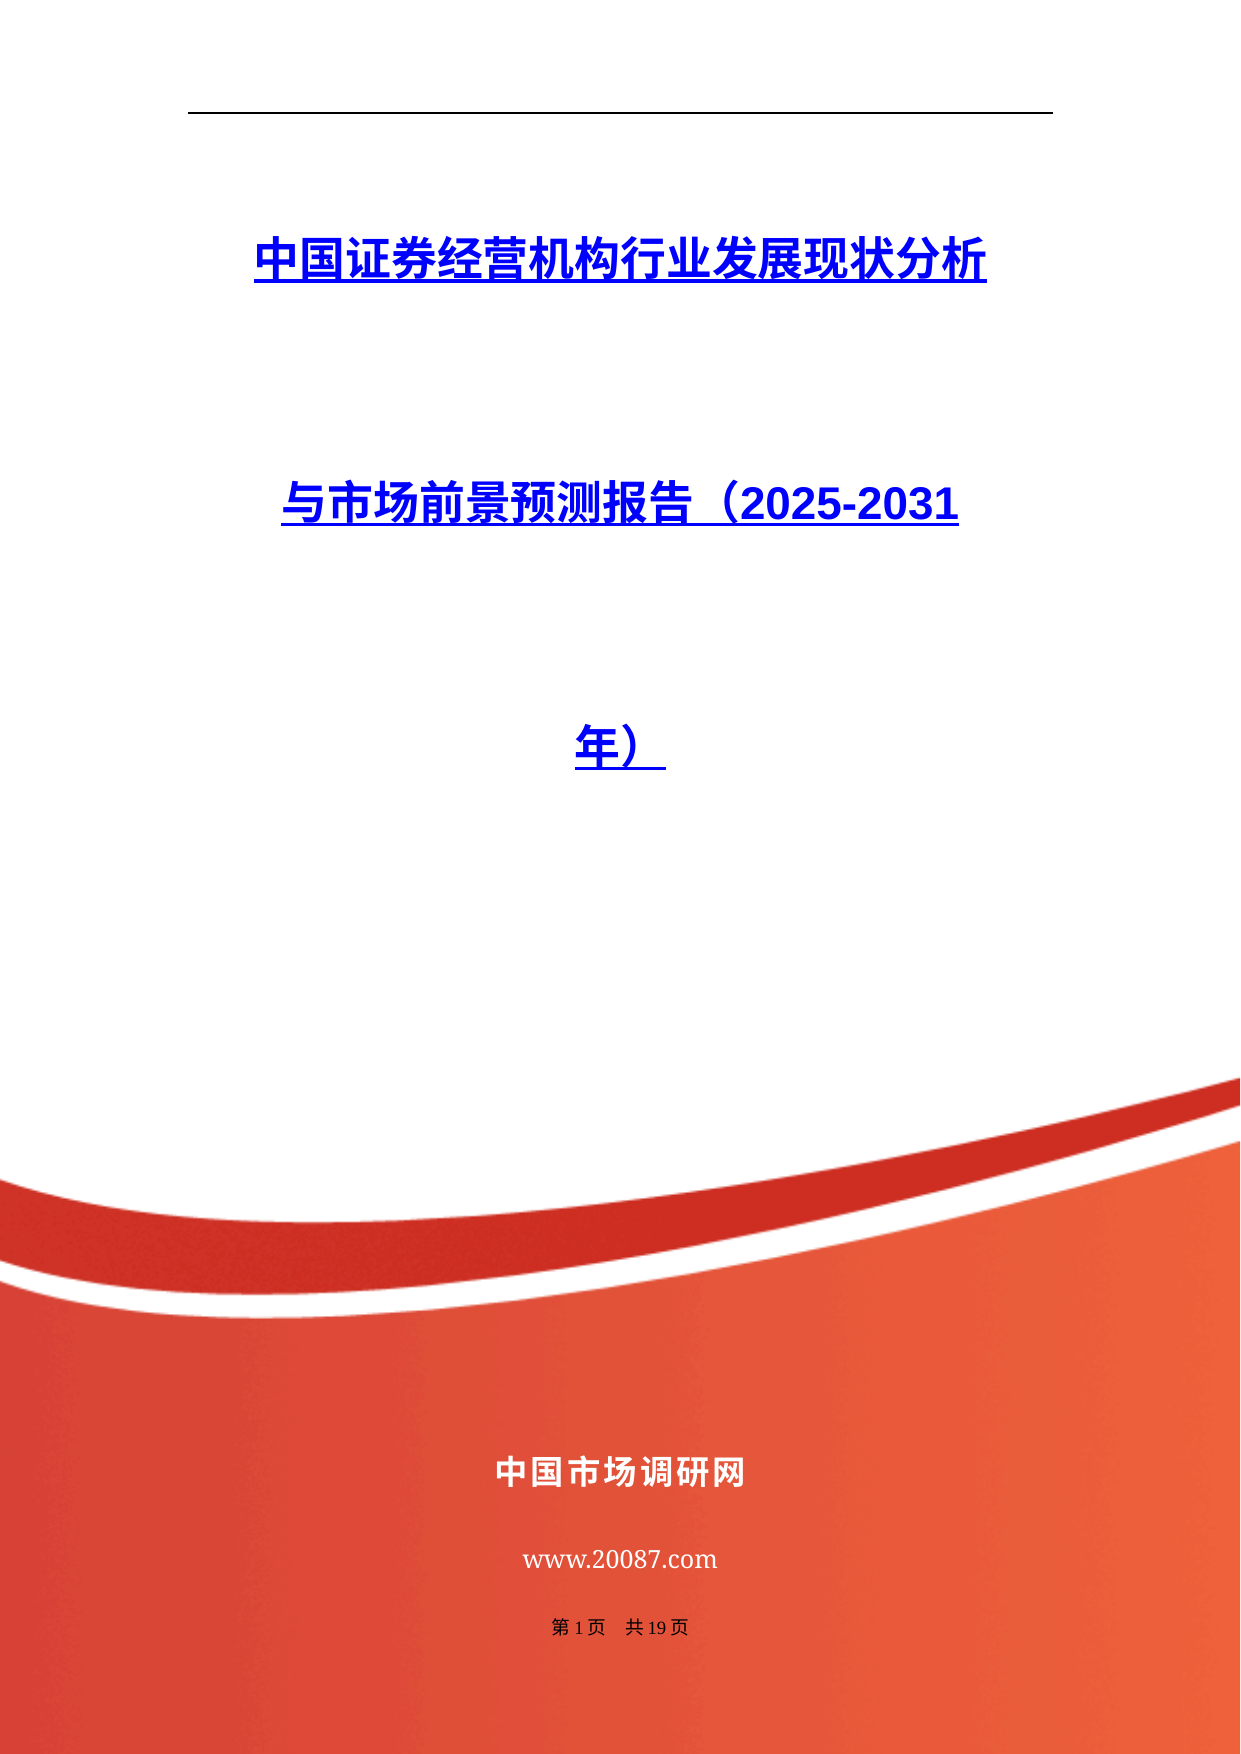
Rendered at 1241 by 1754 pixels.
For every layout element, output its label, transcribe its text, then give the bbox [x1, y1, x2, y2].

subtitle 中国市场调研网 [187, 1437, 1053, 1502]
picture [0, 1006, 1241, 1754]
text www.20087.com [187, 1526, 1053, 1591]
table_header 中国证券经营机构行业发展现状分析与市场前景预测报告（2025-2031年） [188, 207, 1053, 871]
